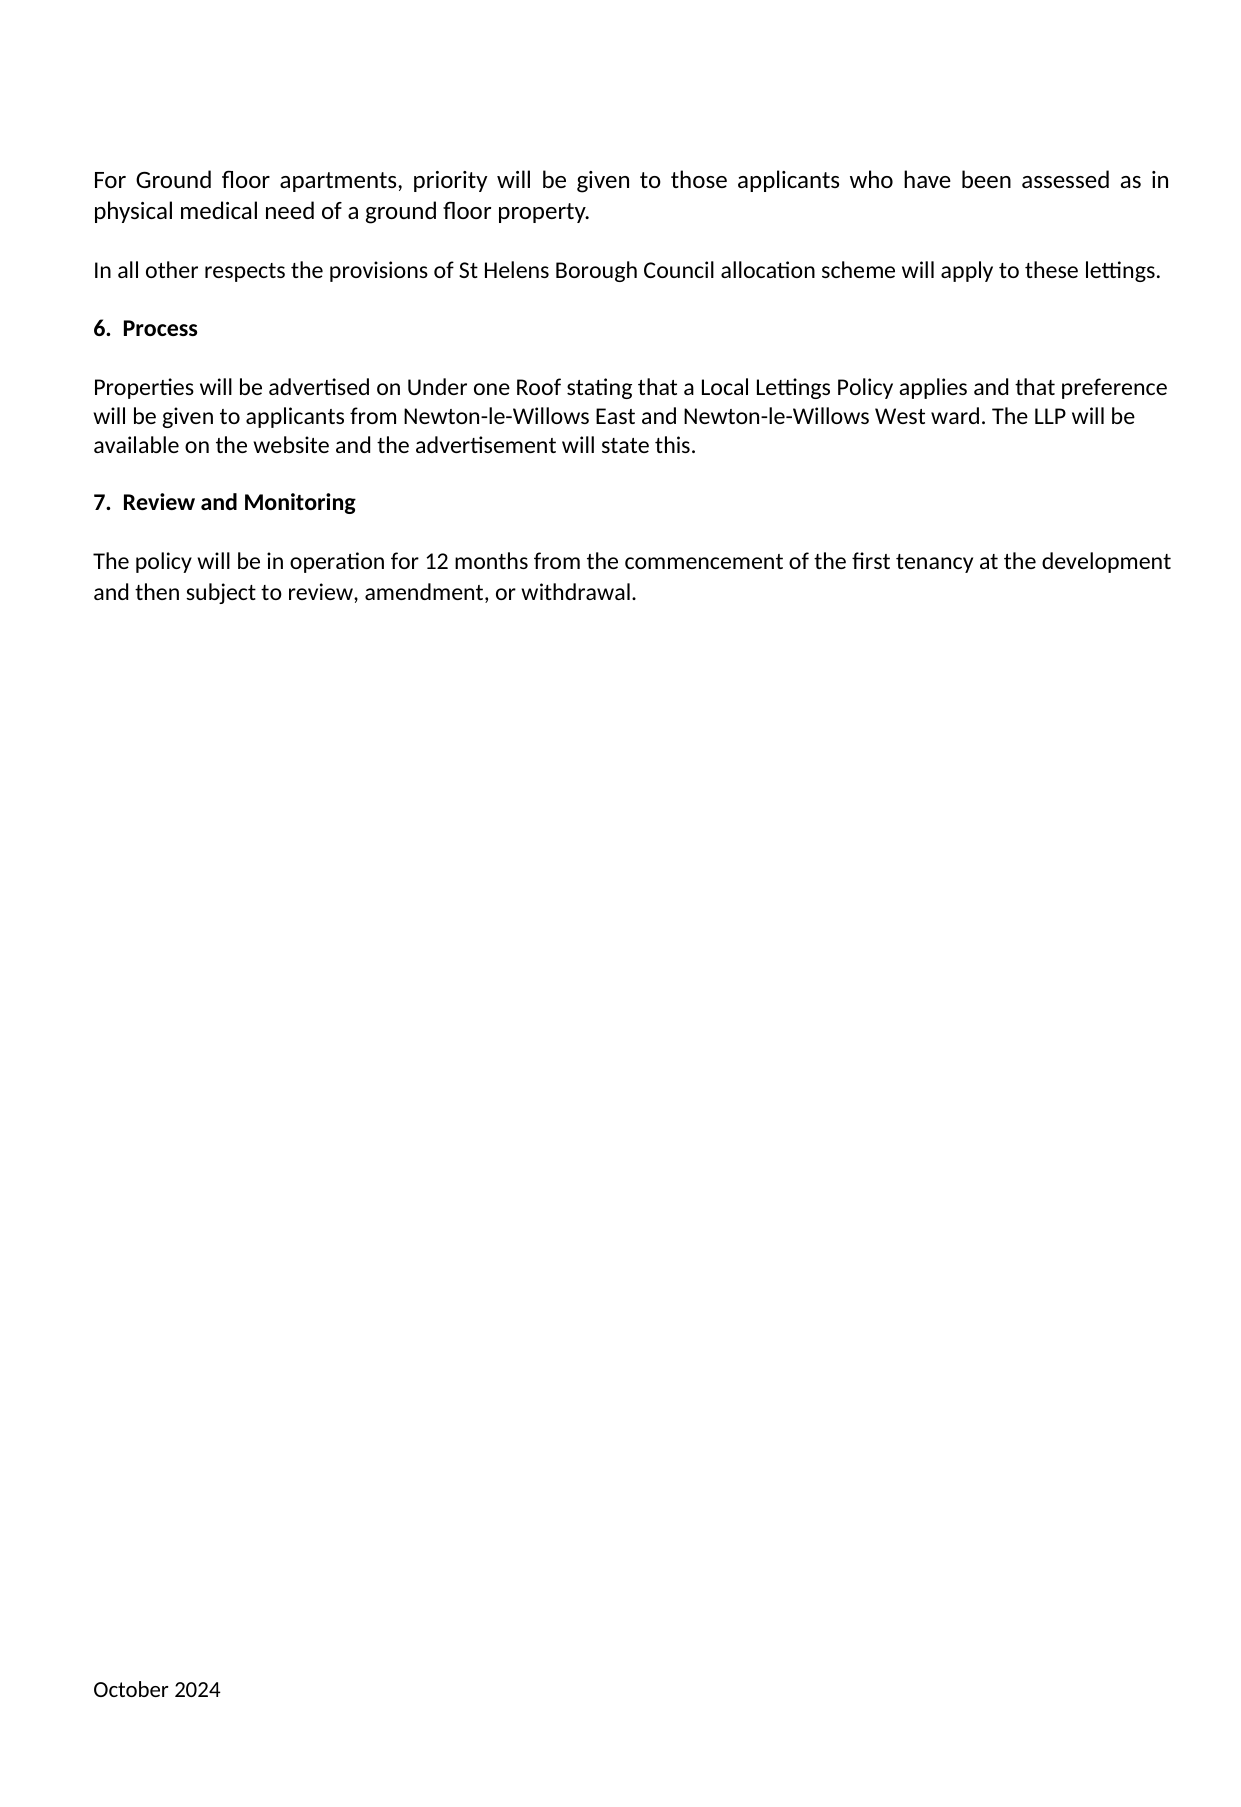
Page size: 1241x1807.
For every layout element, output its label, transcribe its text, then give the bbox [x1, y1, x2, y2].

text Properties will be advertised on Under one Roof stating that a Local Lettings Policy applies and that preference will be given to applicants from Newton-le-Willows East and Newton-le-Willows West ward. The LLP will be available on the website and the advertisement will state this. [93, 372, 1173, 459]
text The policy will be in operation for 12 months from the commencement of the first tenancy at the development and then subject to review, amendment, or withdrawal. [93, 546, 1173, 607]
text 6. Process [93, 313, 1173, 342]
text 7. Review and Monitoring [93, 487, 1173, 516]
text In all other respects the provisions of St Helens Borough Council allocation scheme will apply to these lettings. [93, 255, 1173, 284]
text For Ground floor apartments, priority will be given to those applicants who have been assessed as in physical medical need of a ground floor property. [93, 164, 1173, 225]
